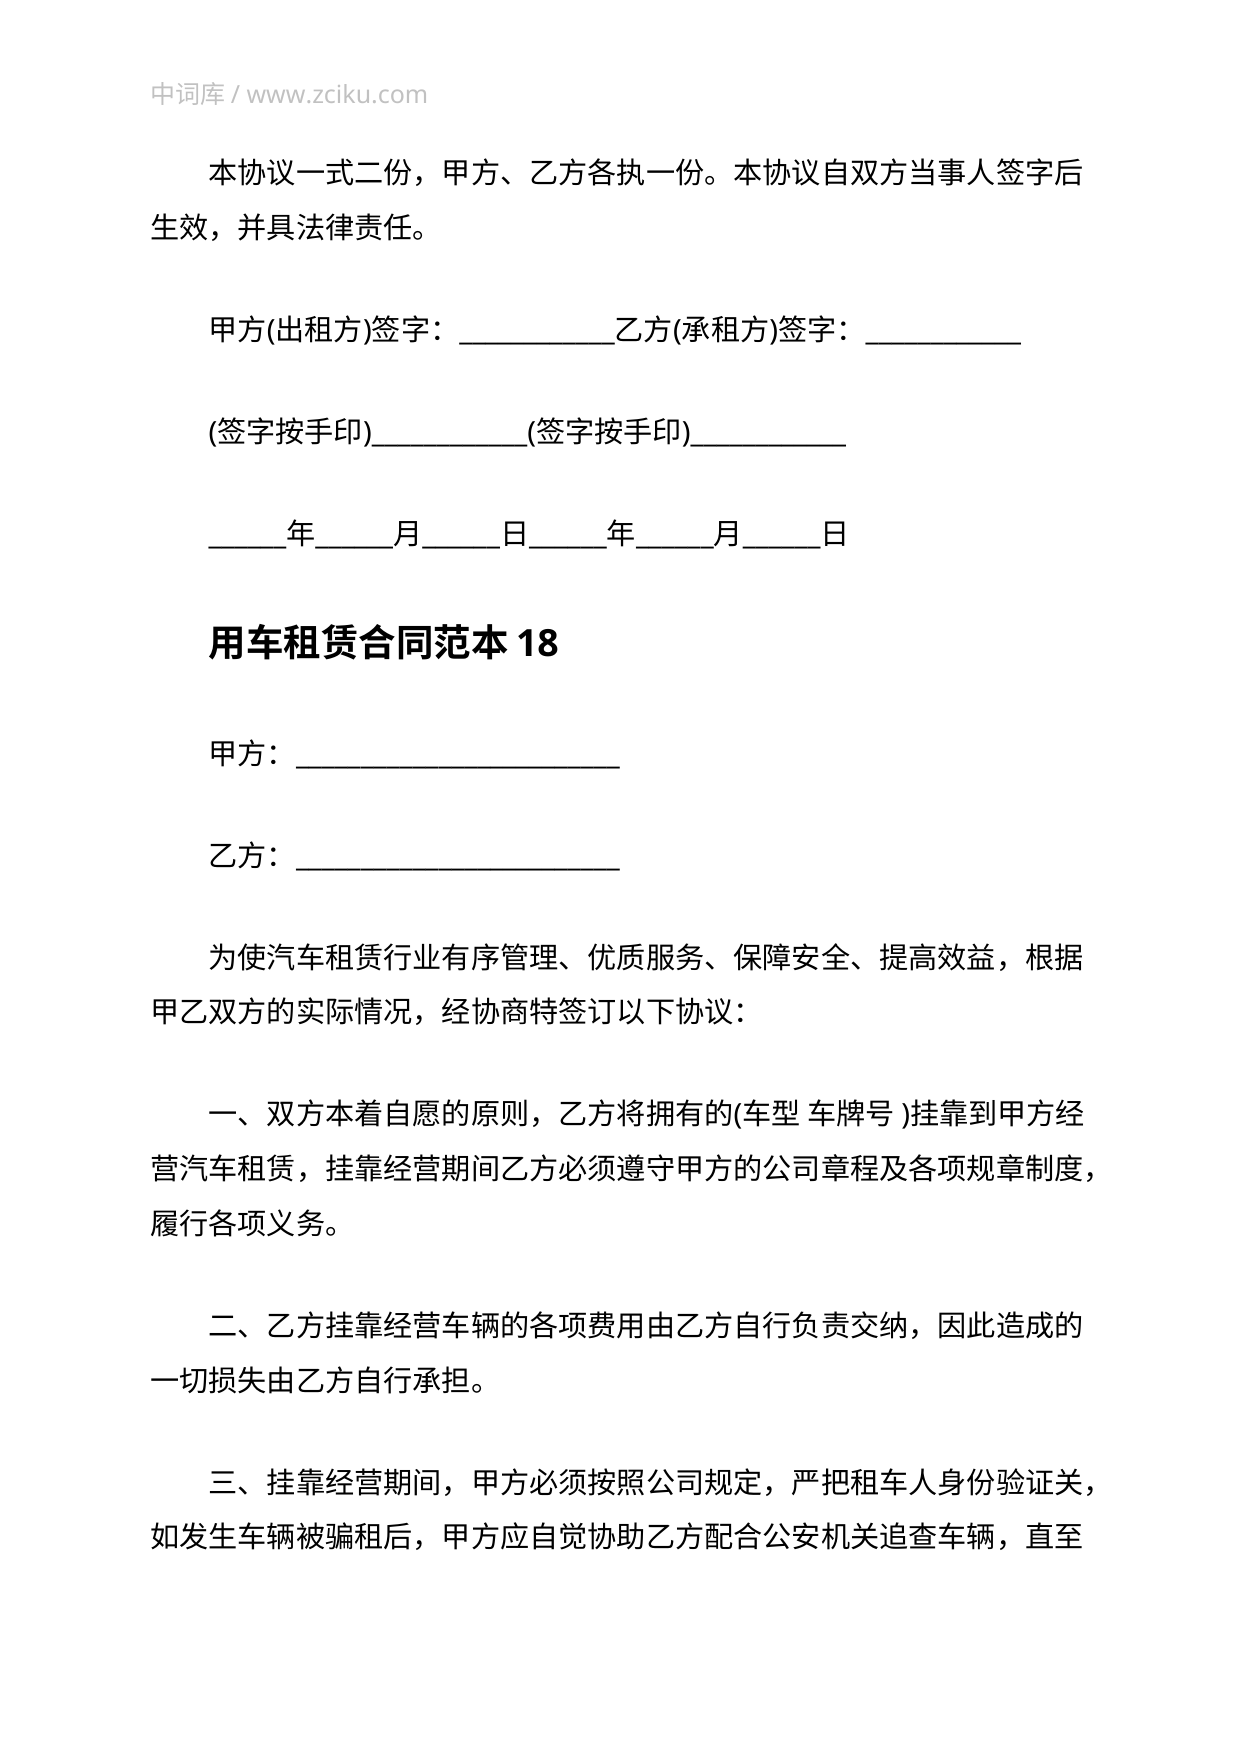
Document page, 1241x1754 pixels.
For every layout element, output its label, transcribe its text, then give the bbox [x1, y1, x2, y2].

text 一、双方本着自愿的原则，乙方将拥有的(车型 车牌号 )挂靠到甲方经营汽车租赁，挂靠经营期间乙方必须遵守甲方的公司章程及各项规章制度，履行各项义务。 [150, 1091, 1090, 1243]
text 为使汽车租赁行业有序管理、优质服务、保障安全、提高效益，根据甲乙双方的实际情况，经协商特签订以下协议： [150, 934, 1090, 1031]
text 二、乙方挂靠经营车辆的各项费用由乙方自行负责交纳，因此造成的一切损失由乙方自行承担。 [150, 1302, 1090, 1400]
text 甲方(出租方)签字：____________乙方(承租方)签字：____________ [150, 307, 1090, 349]
text 甲方：_________________________ [150, 730, 1090, 773]
text 用车租赁合同范本18 [150, 613, 1090, 667]
text 本协议一式二份，甲方、乙方各执一份。本协议自双方当事人签字后生效，并具法律责任。 [150, 150, 1090, 247]
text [150, 1459, 1090, 1556]
text ______年______月______日______年______月______日 [150, 511, 1090, 553]
text 乙方：_________________________ [150, 832, 1090, 874]
text (签字按手印)____________(签字按手印)____________ [150, 409, 1090, 451]
